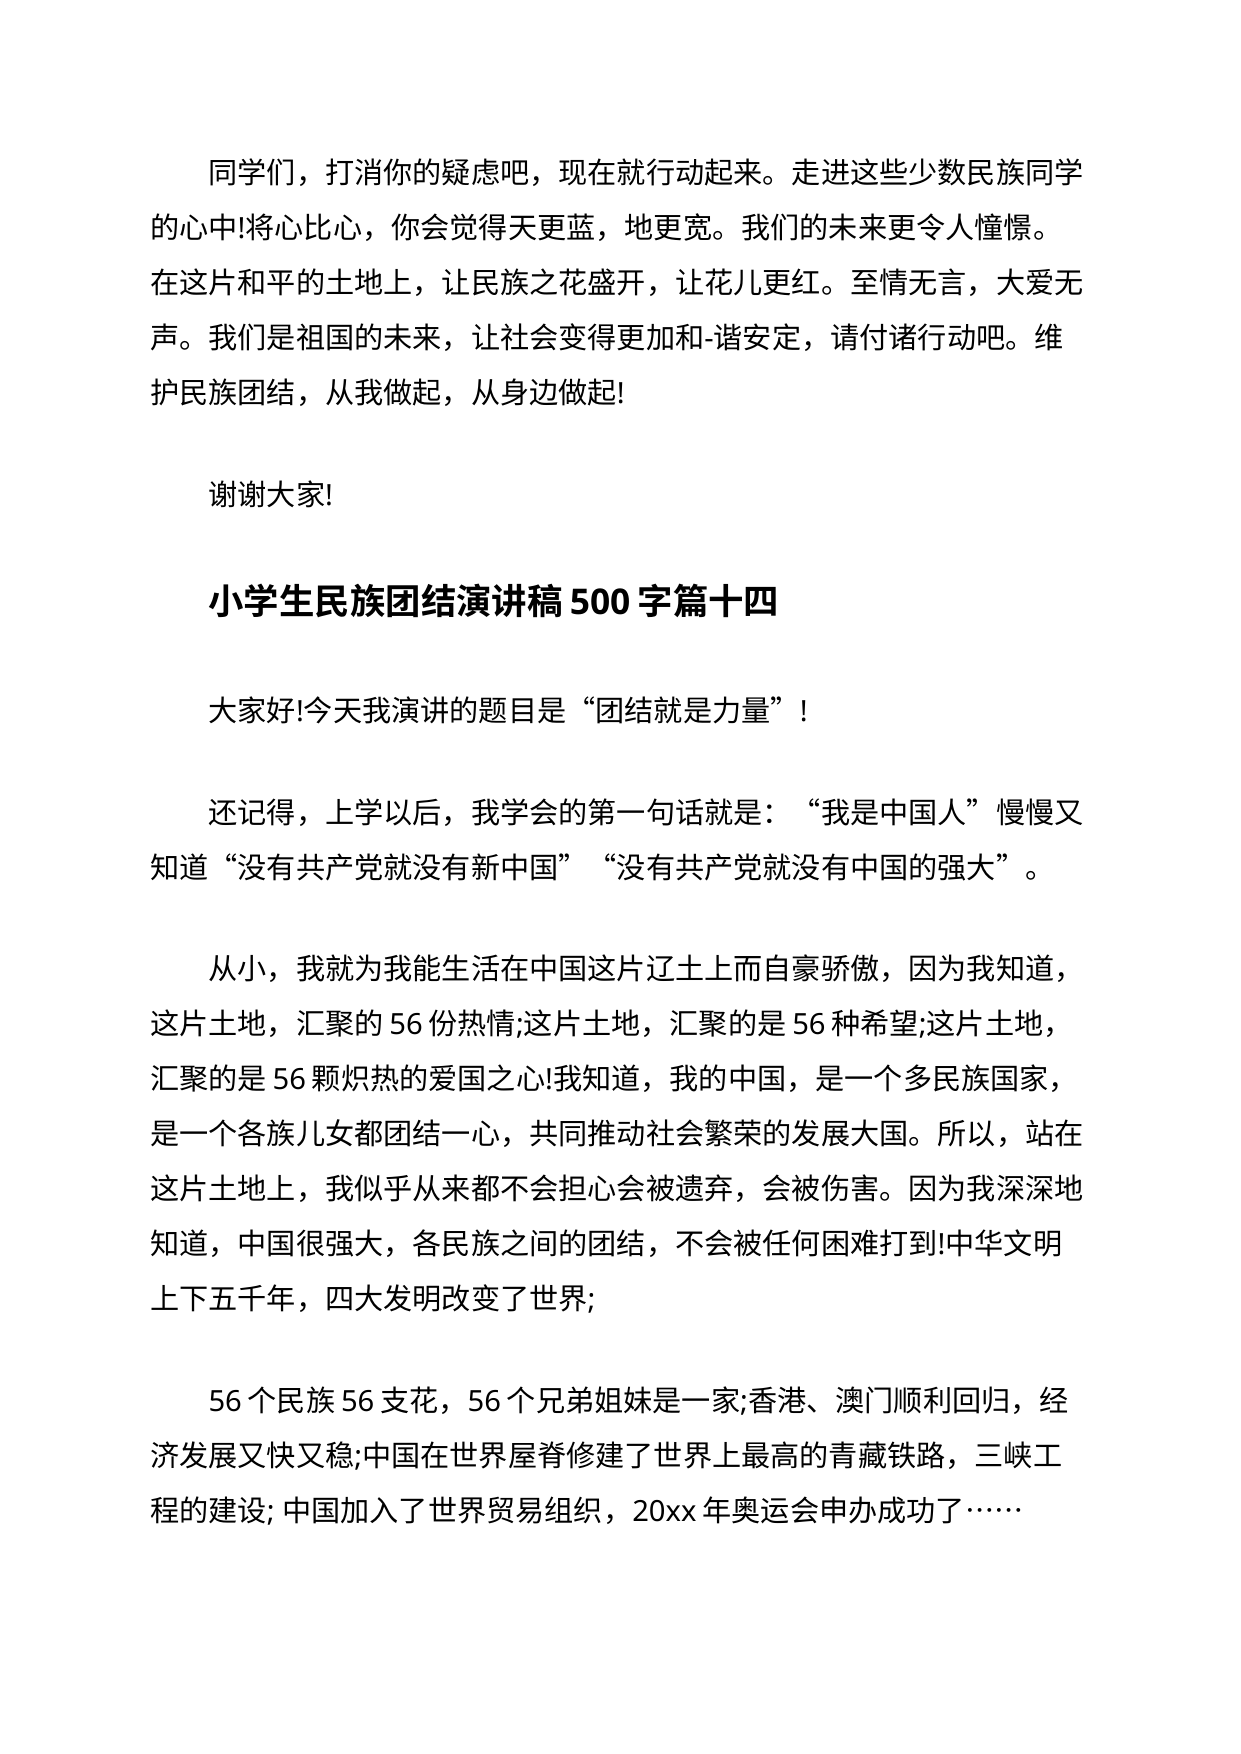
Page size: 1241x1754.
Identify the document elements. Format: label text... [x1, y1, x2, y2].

text 同学们，打消你的疑虑吧，现在就行动起来。走进这些少数民族同学的心中!将心比心，你会觉得天更蓝，地更宽。我们的未来更令人憧憬。在这片和平的土地上，让民族之花盛开，让花儿更红。至情无言，大爱无声。我们是祖国的未来，让社会变得更加和-谐安定，请付诸行动吧。维护民族团结，从我做起，从身边做起! [150, 150, 1090, 412]
text 小学生民族团结演讲稿500字篇十四 [150, 574, 1090, 625]
text 还记得，上学以后，我学会的第一句话就是：“我是中国人”慢慢又知道“没有共产党就没有新中国”“没有共产党就没有中国的强大”。 [150, 789, 1090, 886]
text 谢谢大家! [150, 472, 1090, 514]
text 56个民族56支花，56个兄弟姐妹是一家;香港、澳门顺利回归，经济发展又快又稳;中国在世界屋脊修建了世界上最高的青藏铁路，三峡工程的建设; 中国加入了世界贸易组织，20xx年奥运会申办成功了…… [150, 1378, 1090, 1530]
text 大家好!今天我演讲的题目是“团结就是力量”! [150, 687, 1090, 730]
text 从小，我就为我能生活在中国这片辽土上而自豪骄傲，因为我知道，这片土地，汇聚的56份热情;这片土地，汇聚的是56种希望;这片土地，汇聚的是56颗炽热的爱国之心!我知道，我的中国，是一个多民族国家，是一个各族儿女都团结一心，共同推动社会繁荣的发展大国。所以，站在这片土地上，我似乎从来都不会担心会被遗弃，会被伤害。因为我深深地知道，中国很强大，各民族之间的团结，不会被任何困难打到!中华文明上下五千年，四大发明改变了世界; [150, 946, 1090, 1318]
